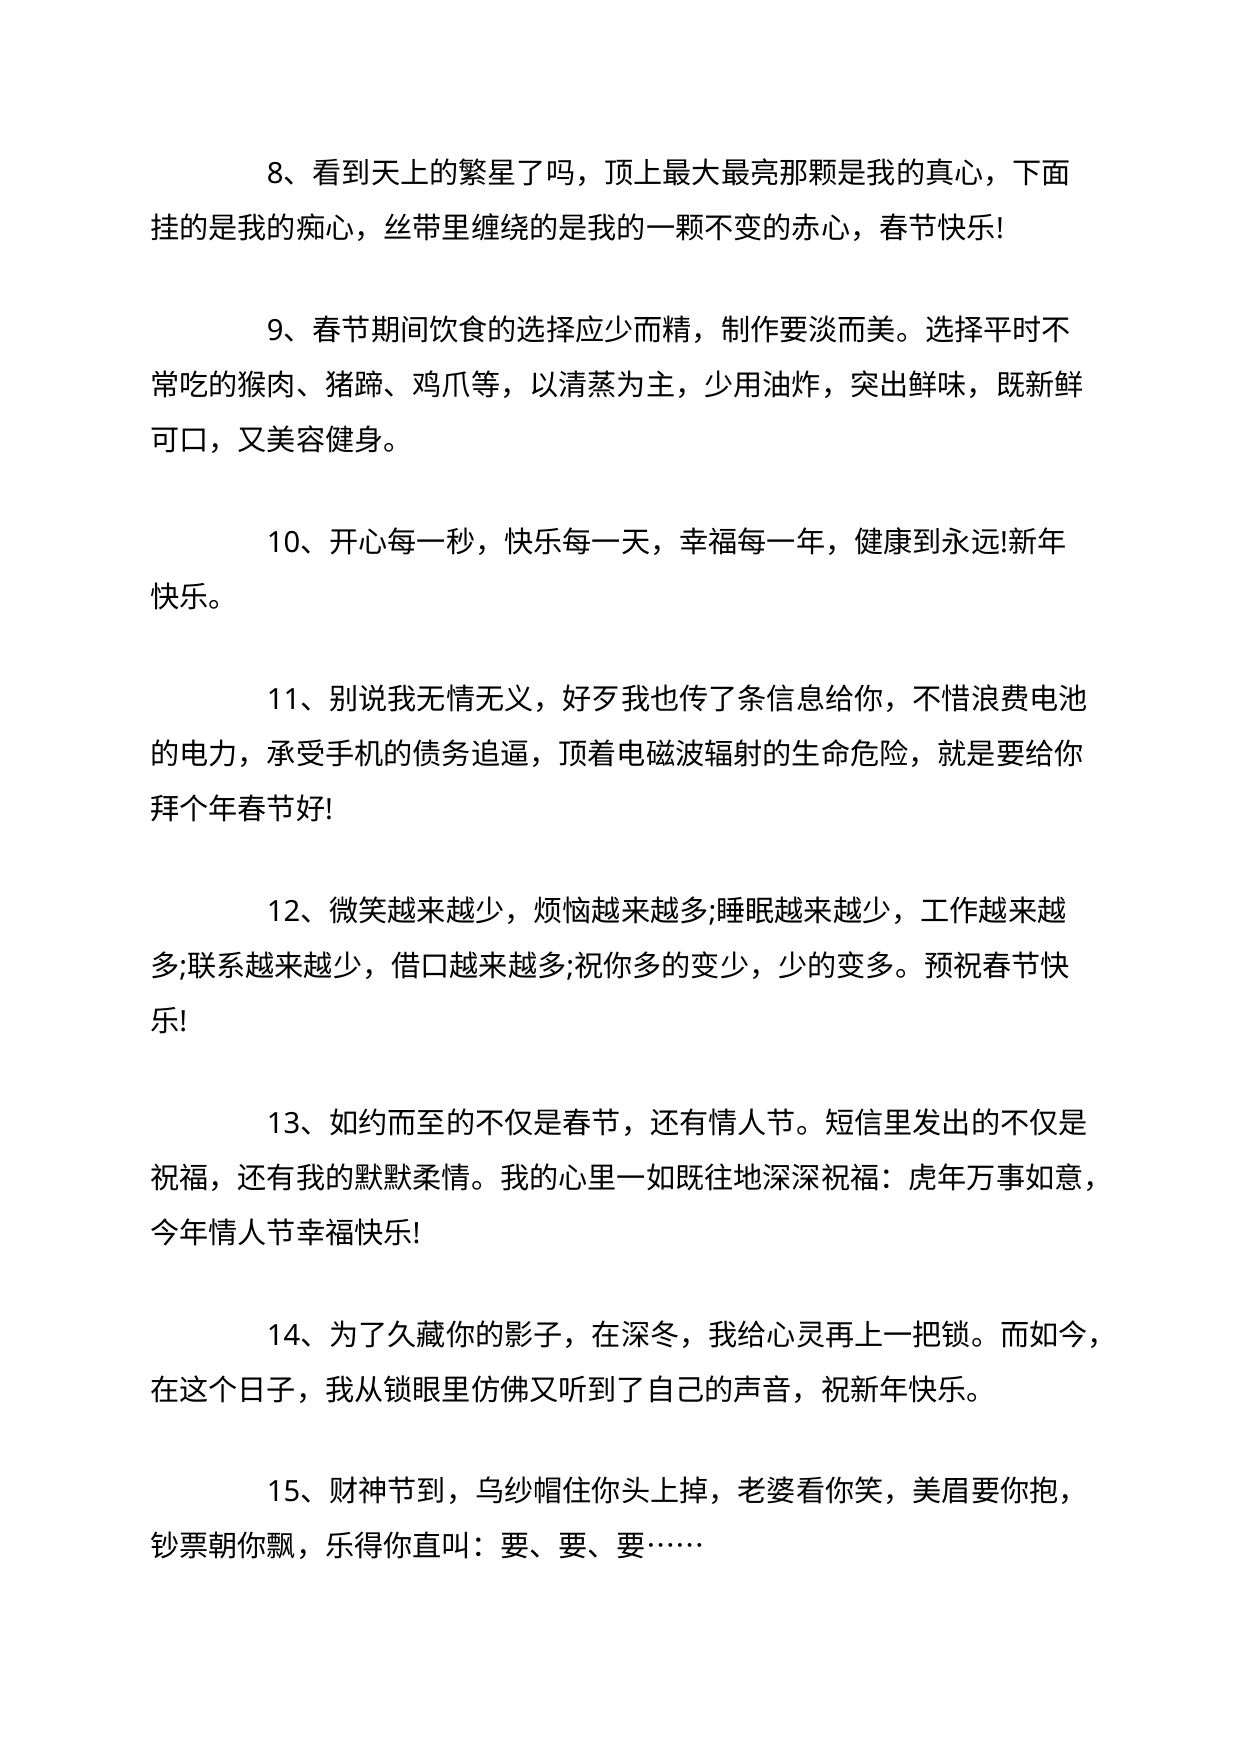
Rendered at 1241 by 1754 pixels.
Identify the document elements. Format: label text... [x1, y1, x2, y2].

text 12、微笑越来越少，烦恼越来越多;睡眠越来越少，工作越来越多;联系越来越少，借口越来越多;祝你多的变少，少的变多。预祝春节快乐! [150, 887, 1090, 1040]
text 15、财神节到，乌纱帽住你头上掉，老婆看你笑，美眉要你抱，钞票朝你飘，乐得你直叫：要、要、要…… [150, 1468, 1090, 1565]
text 10、开心每一秒，快乐每一天，幸福每一年，健康到永远!新年快乐。 [150, 519, 1090, 616]
text 14、为了久藏你的影子，在深冬，我给心灵再上一把锁。而如今，在这个日子，我从锁眼里仿佛又听到了自己的声音，祝新年快乐。 [150, 1311, 1090, 1408]
text 13、如约而至的不仅是春节，还有情人节。短信里发出的不仅是祝福，还有我的默默柔情。我的心里一如既往地深深祝福：虎年万事如意，今年情人节幸福快乐! [150, 1099, 1090, 1252]
text 9、春节期间饮食的选择应少而精，制作要淡而美。选择平时不常吃的猴肉、猪蹄、鸡爪等，以清蒸为主，少用油炸，突出鲜味，既新鲜可口，又美容健身。 [150, 307, 1090, 459]
text 8、看到天上的繁星了吗，顶上最大最亮那颗是我的真心，下面挂的是我的痴心，丝带里缠绕的是我的一颗不变的赤心，春节快乐! [150, 150, 1090, 247]
text 11、别说我无情无义，好歹我也传了条信息给你，不惜浪费电池的电力，承受手机的债务追逼，顶着电磁波辐射的生命危险，就是要给你拜个年春节好! [150, 675, 1090, 828]
